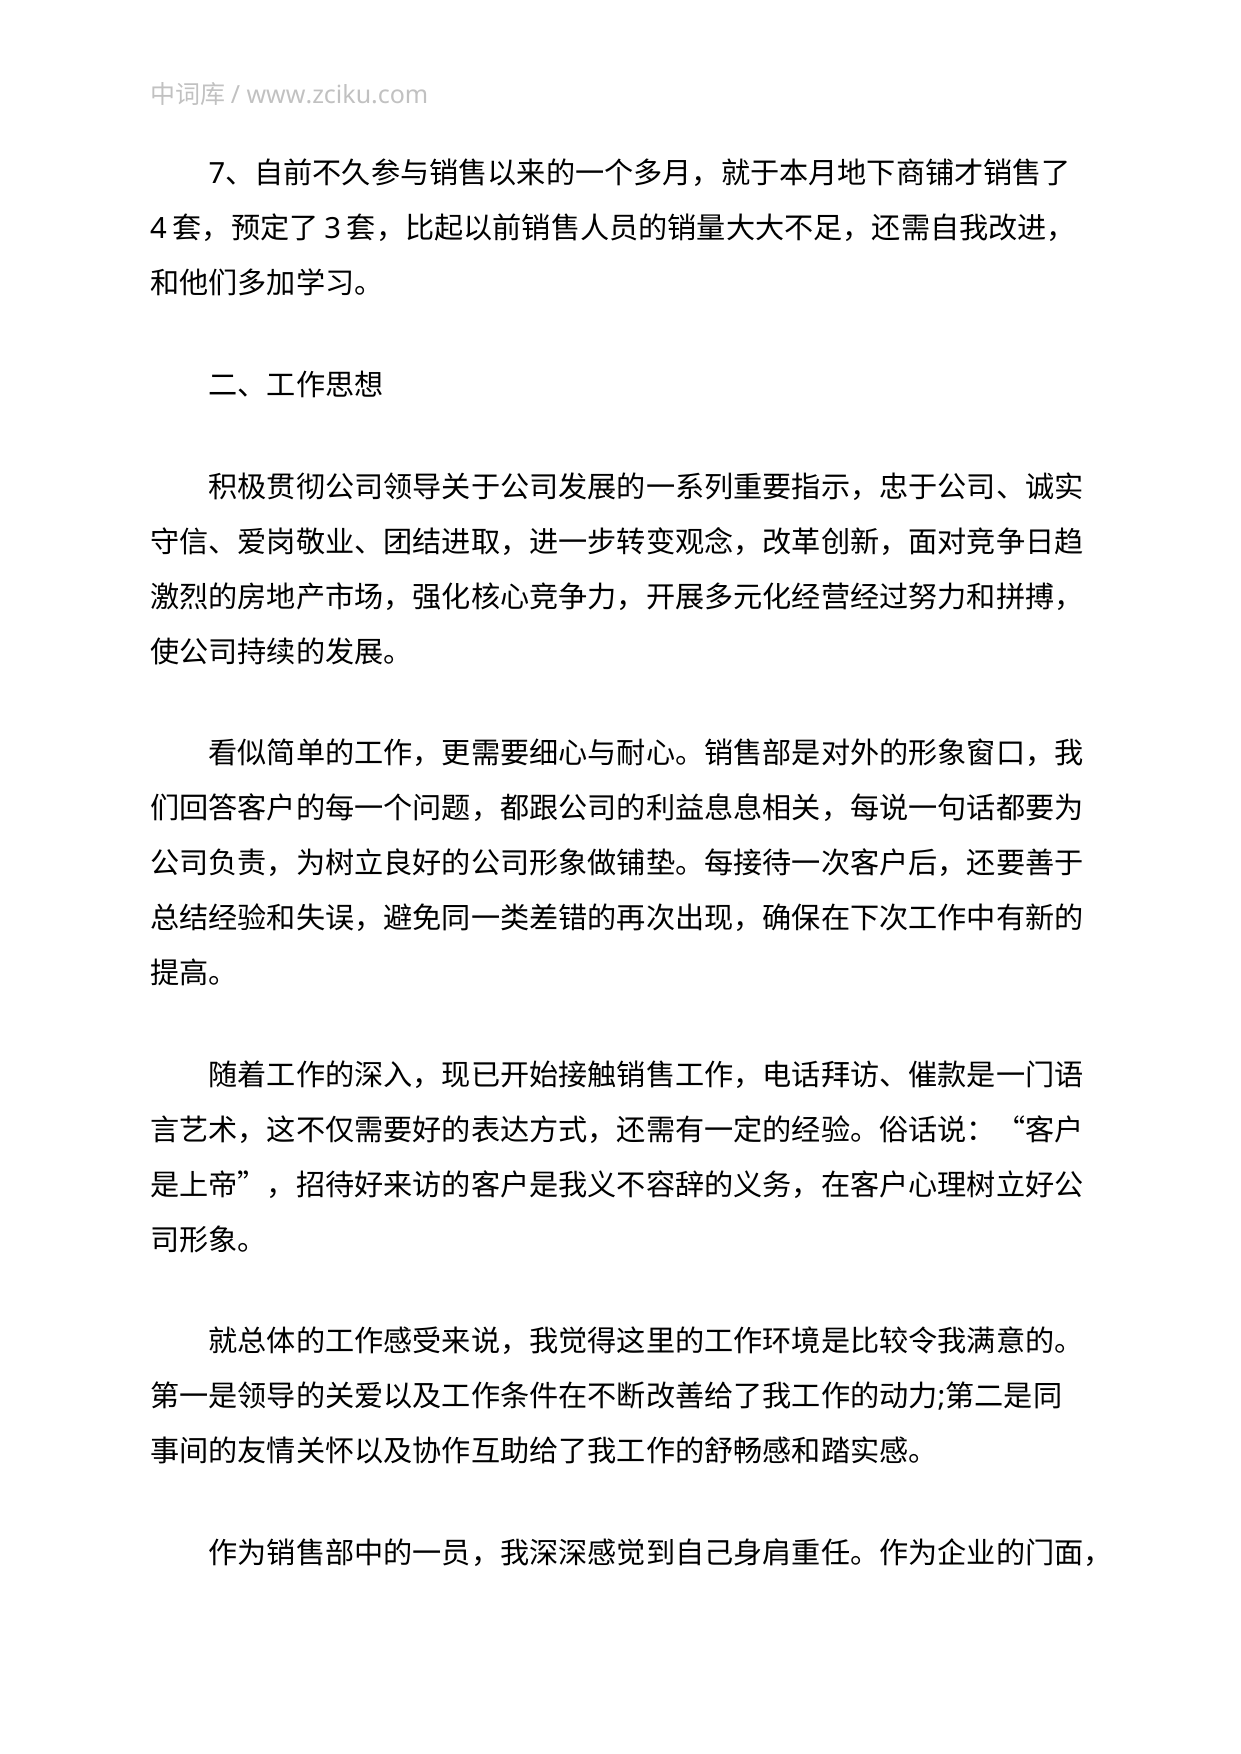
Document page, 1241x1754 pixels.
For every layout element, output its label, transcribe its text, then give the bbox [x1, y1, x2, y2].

text 积极贯彻公司领导关于公司发展的一系列重要指示，忠于公司、诚实守信、爱岗敬业、团结进取，进一步转变观念，改革创新，面对竞争日趋激烈的房地产市场，强化核心竞争力，开展多元化经营经过努力和拼搏，使公司持续的发展。 [150, 463, 1090, 671]
text 随着工作的深入，现已开始接触销售工作，电话拜访、催款是一门语言艺术，这不仅需要好的表达方式，还需有一定的经验。俗话说：“客户是上帝”，招待好来访的客户是我义不容辞的义务，在客户心理树立好公司形象。 [150, 1051, 1090, 1258]
text 7、自前不久参与销售以来的一个多月，就于本月地下商铺才销售了4套，预定了3套，比起以前销售人员的销量大大不足，还需自我改进，和他们多加学习。 [150, 150, 1090, 302]
text 就总体的工作感受来说，我觉得这里的工作环境是比较令我满意的。第一是领导的关爱以及工作条件在不断改善给了我工作的动力;第二是同事间的友情关怀以及协作互助给了我工作的舒畅感和踏实感。 [150, 1318, 1090, 1470]
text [150, 1529, 1090, 1572]
text 二、工作思想 [150, 362, 1090, 404]
text 看似简单的工作，更需要细心与耐心。销售部是对外的形象窗口，我们回答客户的每一个问题，都跟公司的利益息息相关，每说一句话都要为公司负责，为树立良好的公司形象做铺垫。每接待一次客户后，还要善于总结经验和失误，避免同一类差错的再次出现，确保在下次工作中有新的提高。 [150, 730, 1090, 992]
